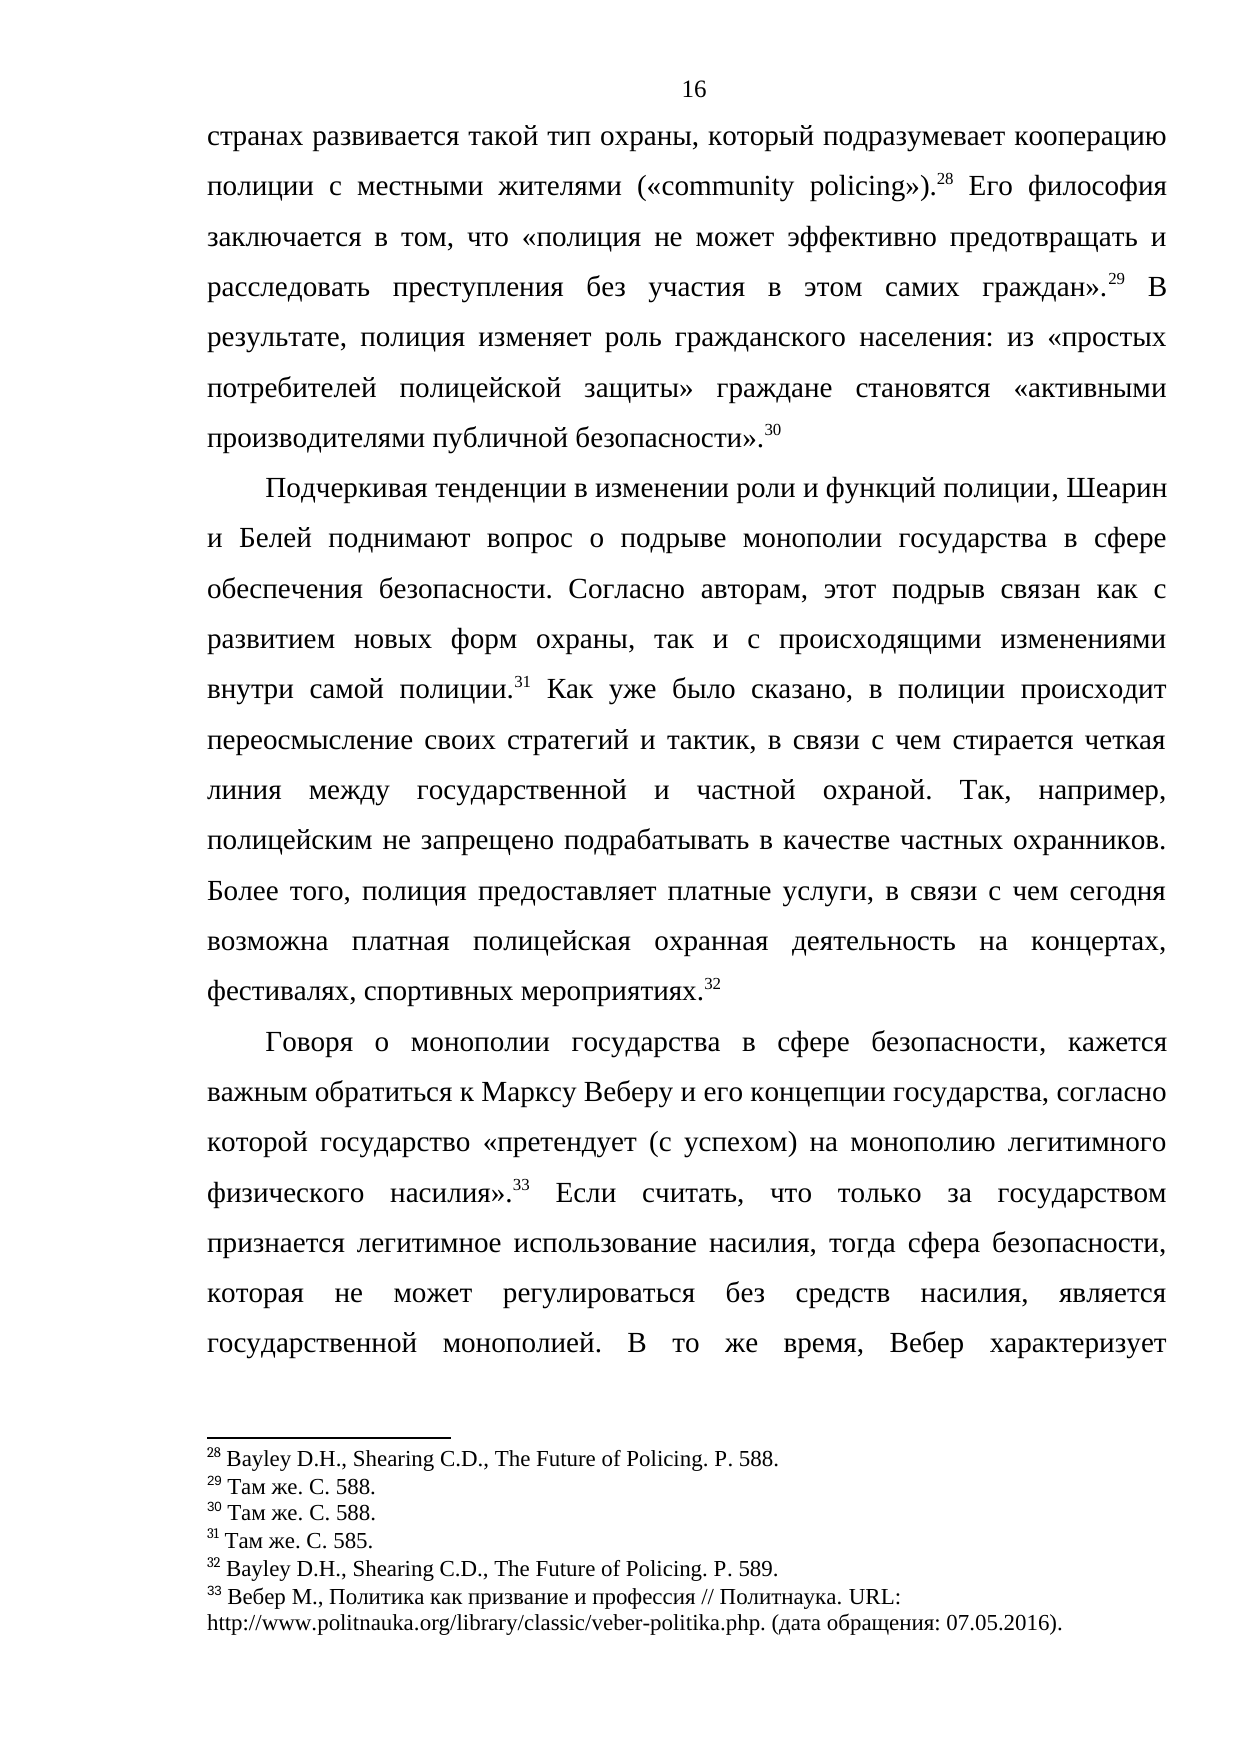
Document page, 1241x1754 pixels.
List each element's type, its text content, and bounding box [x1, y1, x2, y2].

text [207, 118, 1167, 453]
text Подчеркивая тенденции в изменении роли и функций полиции, Шеарин и Белей поднимают вопрос о подрыве монополии государства в сфере обеспечения безопасности. Согласно авторам, этот подрыв связан как с развитием новых форм охраны, так и с происходящими изменениями внутри самой полиции. Как уже было сказано, в полиции происходит переосмысление своих стратегий и тактик, в связи с чем стирается четкая линия между государственной и частной охраной. Так, например, полицейским не запрещено подрабатывать в качестве частных охранников. Более того, полиция предоставляет платные услуги, в связи с чем сегодня возможна платная полицейская охранная деятельность на концертах, фестивалях, спортивных мероприятиях. [207, 470, 1167, 1007]
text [207, 1024, 1167, 1359]
